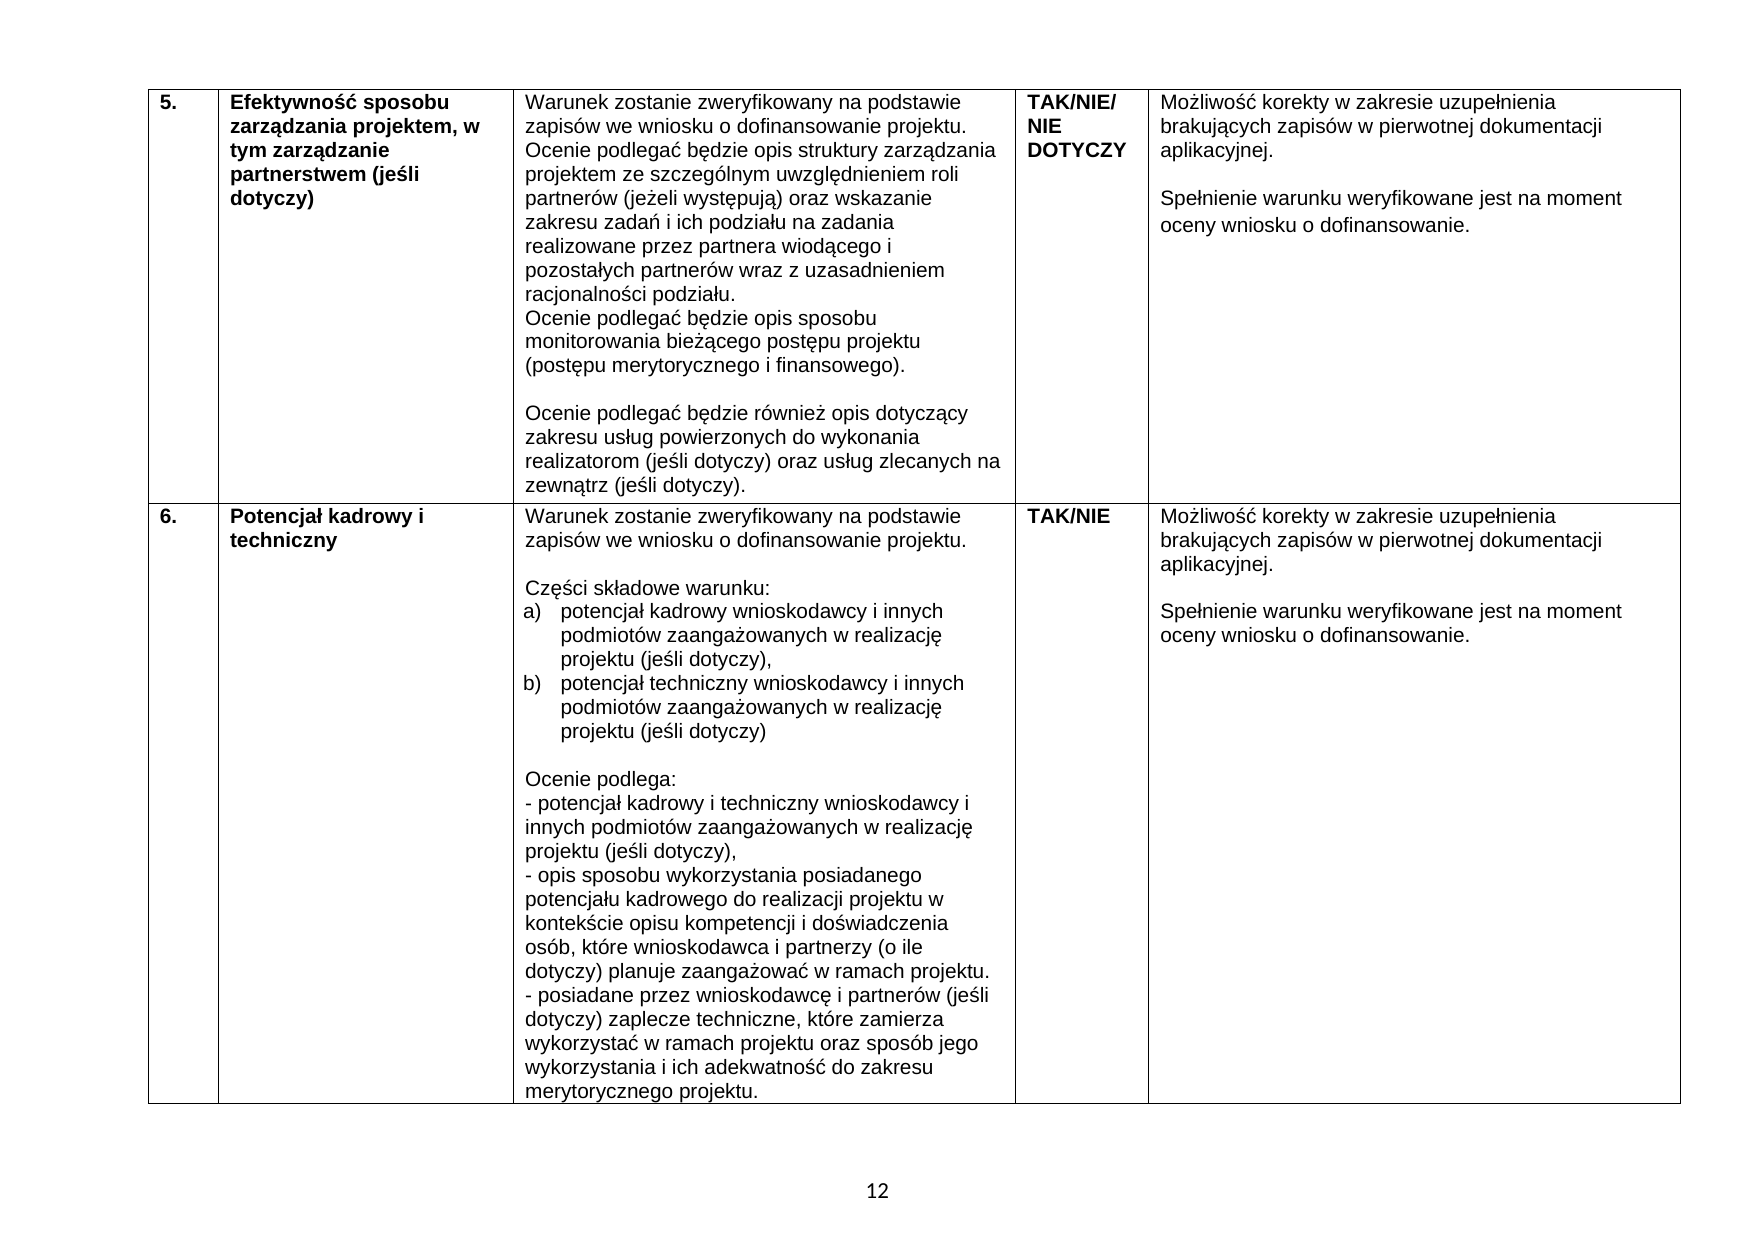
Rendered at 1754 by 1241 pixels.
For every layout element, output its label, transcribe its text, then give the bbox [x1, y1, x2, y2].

table_cell Efektywność sposobu zarządzania projektem, w tym zarządzanie partnerstwem (jeśli dotyczy) [219, 90, 513, 502]
table_cell TAK/NIE [1016, 504, 1148, 1102]
table_cell Warunek zostanie zweryfikowany na podstawie zapisów we wniosku o dofinansowanie projektu. Części składowe warunku: potencjał kadrowy wnioskodawcy i innych podmiotów zaangażowanych w realizację projektu (jeśli dotyczy), potencjał techniczny wnioskodawcy i innych podmiotów zaangażowanych w realizację projektu (jeśli dotyczy) Ocenie podlega: - potencjał kadrowy i techniczny wnioskodawcy i innych podmiotów zaangażowanych w realizację projektu (jeśli dotyczy), - opis sposobu wykorzystania posiadanego potencjału kadrowego do realizacji projektu w kontekście opisu kompetencji i doświadczenia osób, które wnioskodawca i partnerzy (o ile dotyczy) planuje zaangażować w ramach projektu. - posiadane przez wnioskodawcę i partnerów (jeśli dotyczy) zaplecze techniczne, które zamierza wykorzystać w ramach projektu oraz sposób jego wykorzystania i ich adekwatność do zakresu merytorycznego projektu. [514, 504, 1015, 1102]
table_cell Warunek zostanie zweryfikowany na podstawie zapisów we wniosku o dofinansowanie projektu. Ocenie podlegać będzie opis struktury zarządzania projektem ze szczególnym uwzględnieniem roli partnerów (jeżeli występują) oraz wskazanie zakresu zadań i ich podziału na zadania realizowane przez partnera wiodącego i pozostałych partnerów wraz z uzasadnieniem racjonalności podziału. Ocenie podlegać będzie opis sposobu monitorowania bieżącego postępu projektu (postępu merytorycznego i finansowego). Ocenie podlegać będzie również opis dotyczący zakresu usług powierzonych do wykonania realizatorom (jeśli dotyczy) oraz usług zlecanych na zewnątrz (jeśli dotyczy). [514, 90, 1015, 502]
table_cell 6. [149, 504, 218, 1102]
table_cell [1149, 90, 1680, 502]
table_cell 5. [149, 90, 218, 502]
table_cell Potencjał kadrowy i techniczny [219, 504, 513, 1102]
table_cell TAK/NIE/NIE DOTYCZY [1016, 90, 1148, 502]
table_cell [1149, 504, 1680, 1102]
